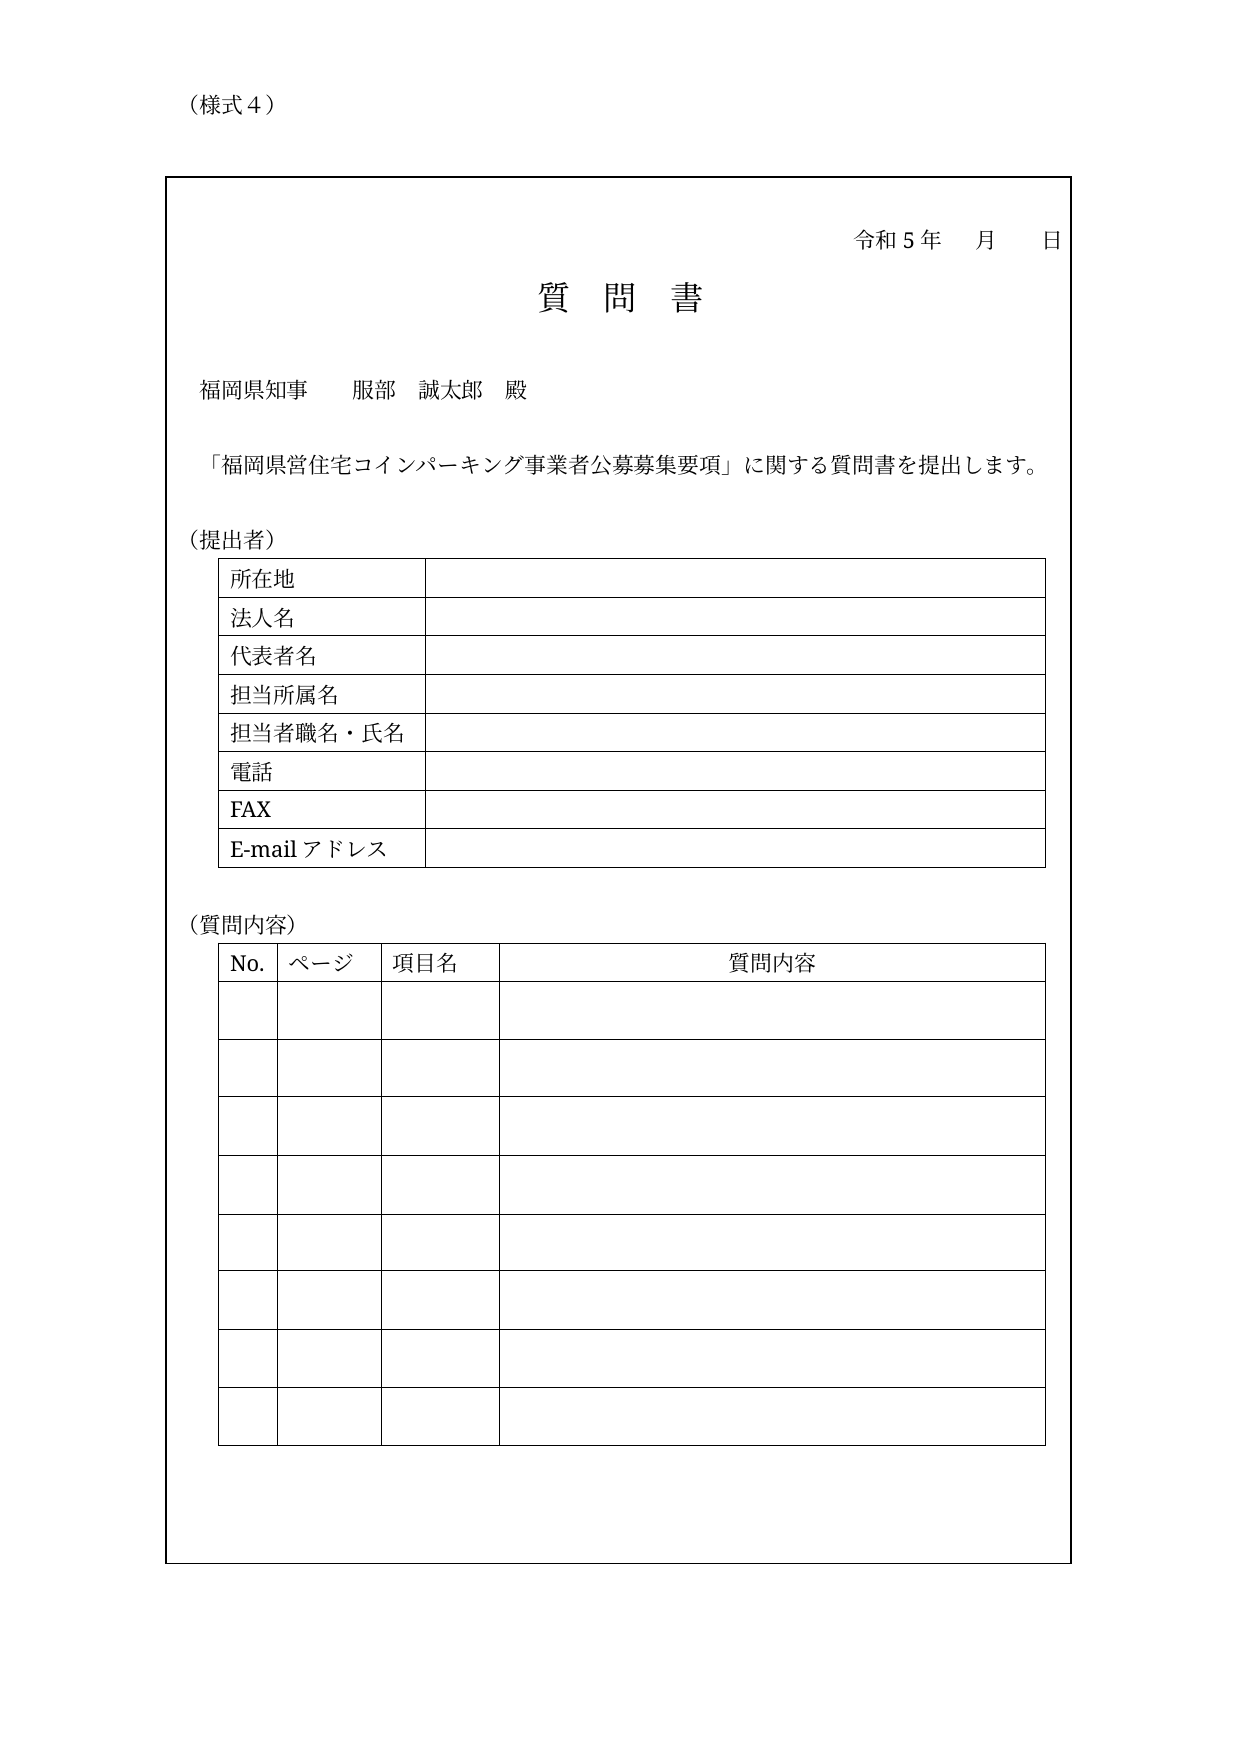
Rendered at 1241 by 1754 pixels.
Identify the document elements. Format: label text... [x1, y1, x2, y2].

table_cell [219, 1388, 277, 1444]
table_cell [382, 1330, 499, 1387]
table_cell [219, 982, 277, 1039]
text 福岡県知事 服部 誠太郎 殿 [177, 371, 1063, 408]
table_cell [219, 1271, 277, 1329]
table_cell [500, 1215, 1045, 1270]
table_cell [426, 675, 1045, 712]
table_cell [278, 1388, 381, 1444]
table_cell [219, 1215, 277, 1270]
table_cell [219, 1330, 277, 1387]
table_cell [500, 982, 1045, 1039]
table_cell 電話 [219, 752, 425, 789]
table_cell [426, 714, 1045, 751]
table_cell [426, 636, 1045, 674]
table_header No. [219, 944, 277, 981]
table_cell [382, 1040, 499, 1096]
table_cell [382, 1215, 499, 1270]
table_header [426, 559, 1045, 597]
table_cell [426, 829, 1045, 867]
table_cell 法人名 [219, 598, 425, 635]
table_cell [500, 1040, 1045, 1096]
table_header 所在地 [219, 559, 425, 597]
table_cell [382, 1097, 499, 1155]
table_header 項目名 [382, 944, 499, 981]
table_cell [426, 791, 1045, 828]
text （提出者） [177, 521, 1063, 558]
table_cell [278, 1040, 381, 1096]
table_cell FAX [219, 791, 425, 828]
text 「福岡県営住宅コインパーキング事業者公募募集要項」に関する質問書を提出します。 [177, 446, 1063, 483]
table_cell [500, 1097, 1045, 1155]
table_cell [278, 1271, 381, 1329]
table_cell E-mailアドレス [219, 829, 425, 867]
table_header 質問内容 [500, 944, 1045, 981]
table_cell [278, 1097, 381, 1155]
table_cell [382, 1156, 499, 1213]
table_cell [500, 1330, 1045, 1387]
table_cell 代表者名 [219, 636, 425, 674]
table_cell [382, 982, 499, 1039]
text 質 問 書 [177, 258, 1063, 333]
table_cell [500, 1271, 1045, 1329]
table_cell [426, 598, 1045, 635]
table_cell [219, 1097, 277, 1155]
text 令和 5 年 月 日 [177, 221, 1063, 258]
table_cell [219, 1040, 277, 1096]
table_cell [278, 982, 381, 1039]
text （質問内容） [177, 905, 1063, 943]
table_cell [382, 1271, 499, 1329]
table_cell [382, 1388, 499, 1444]
table_header ページ [278, 944, 381, 981]
table_cell 担当者職名・氏名 [219, 714, 425, 751]
table_cell [278, 1156, 381, 1213]
table_cell 担当所属名 [219, 675, 425, 712]
table_cell [500, 1156, 1045, 1213]
table_cell [278, 1215, 381, 1270]
table_cell [426, 752, 1045, 789]
table_cell [278, 1330, 381, 1387]
table_cell [219, 1156, 277, 1213]
table_cell [500, 1388, 1045, 1444]
